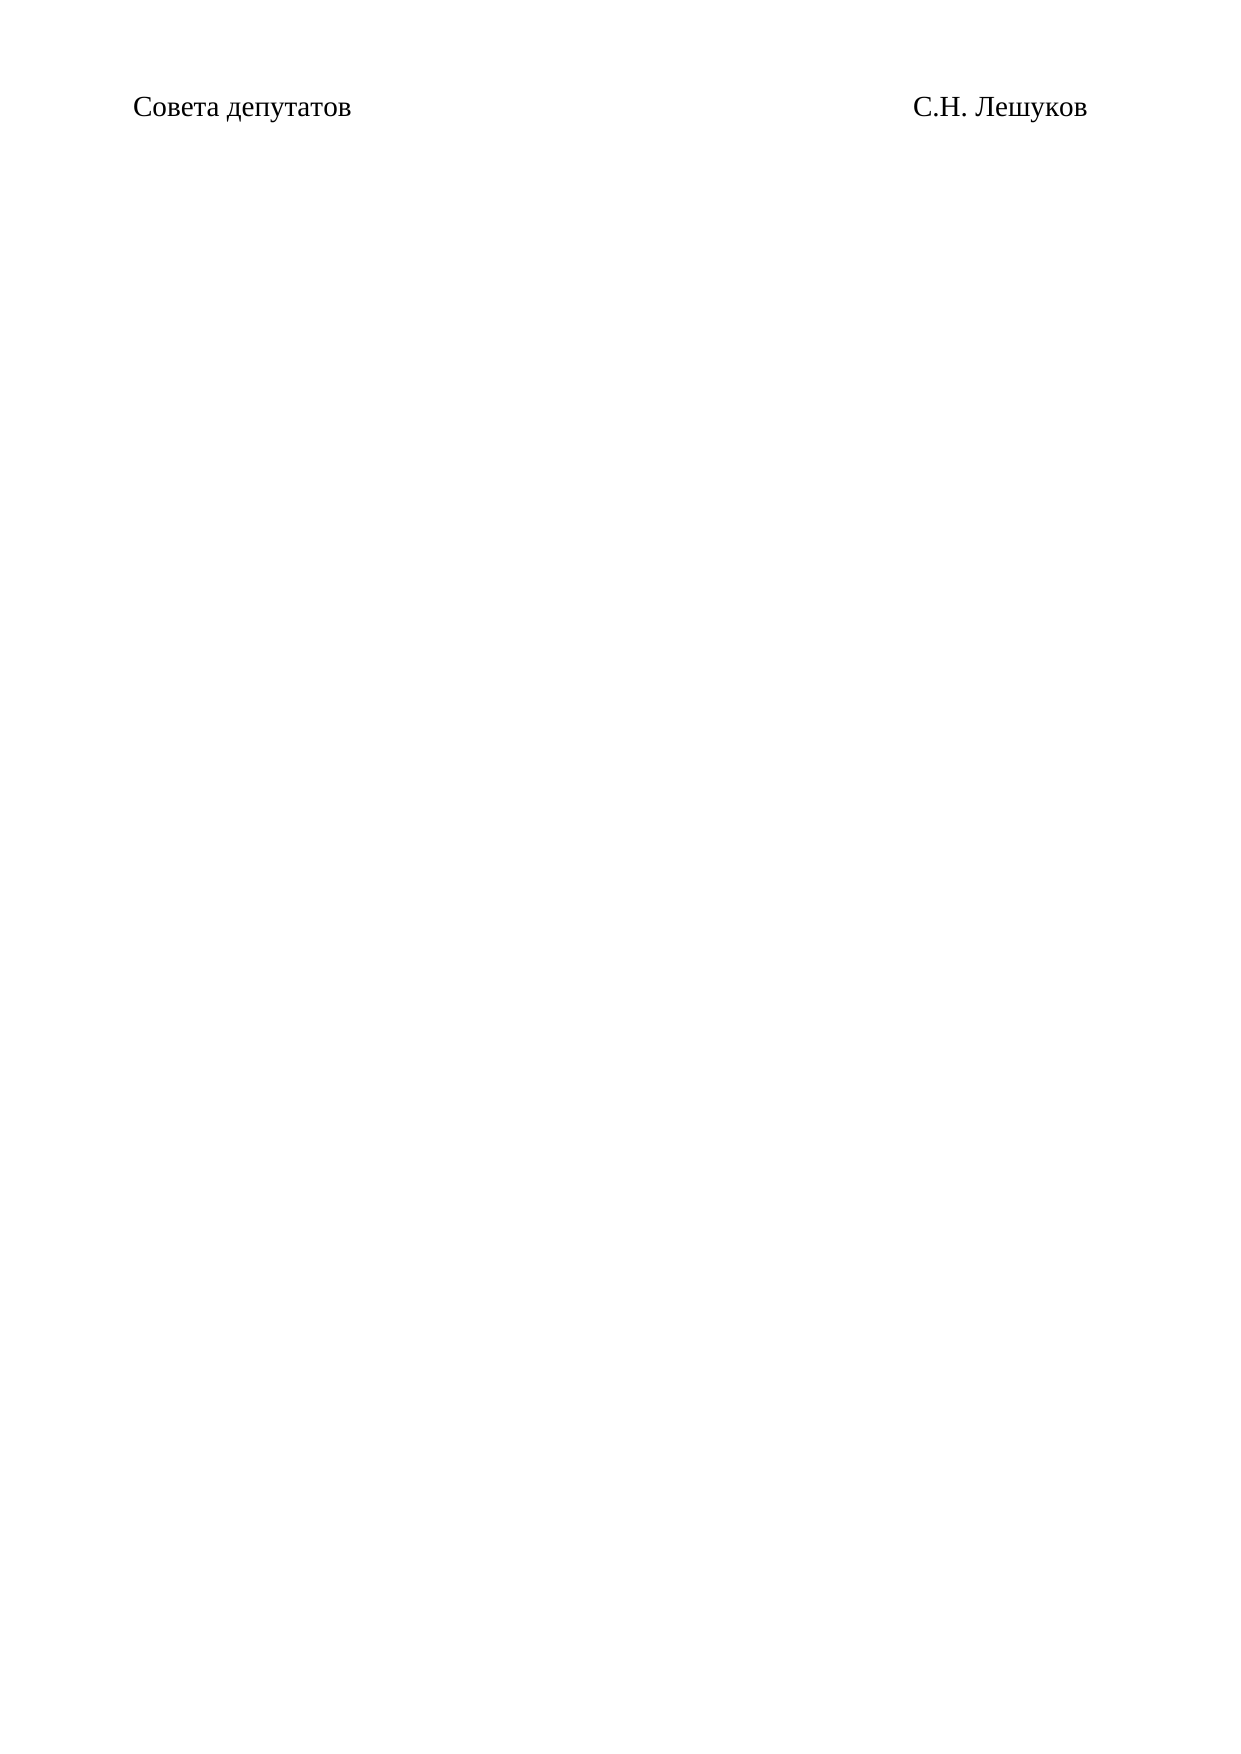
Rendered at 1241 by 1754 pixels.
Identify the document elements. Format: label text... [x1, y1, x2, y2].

text Совета депутатов С.Н. Лешуков [133, 89, 1167, 122]
